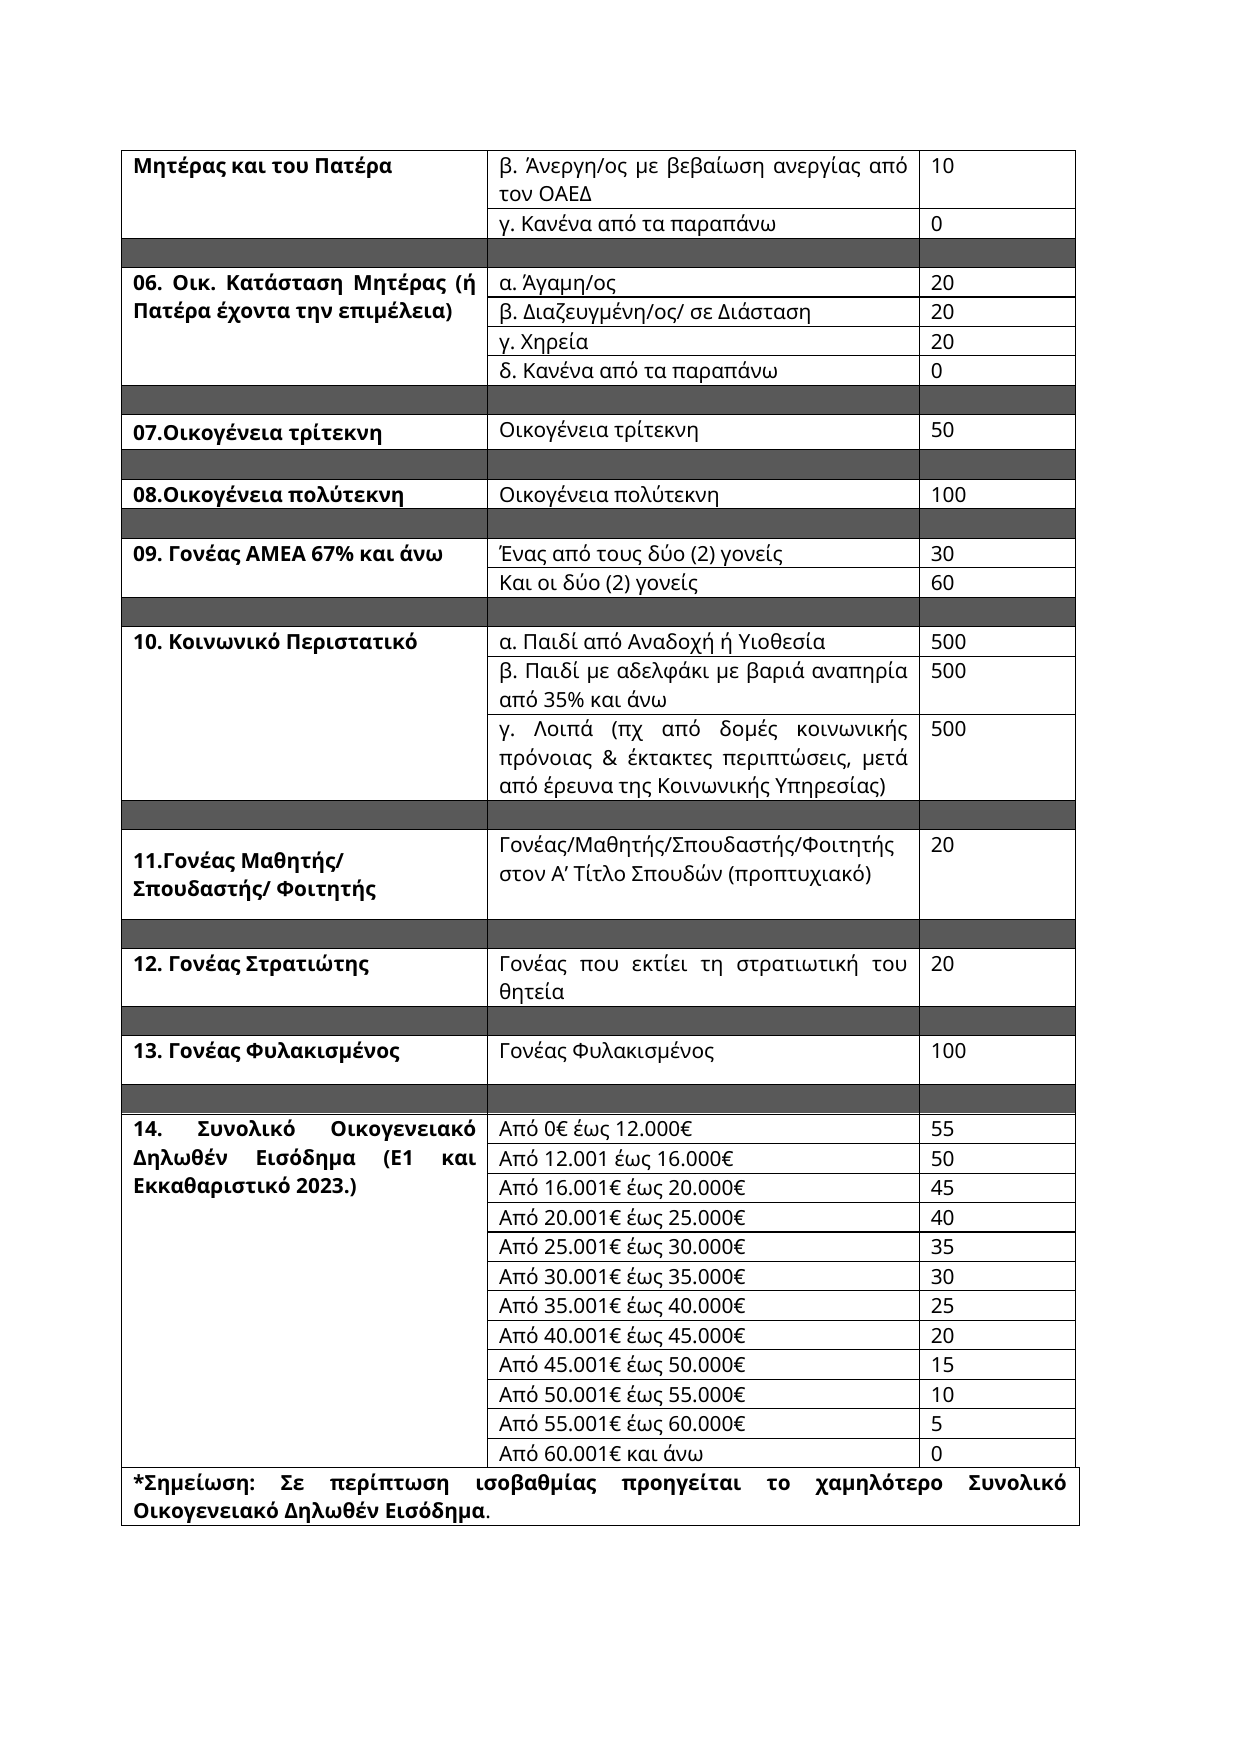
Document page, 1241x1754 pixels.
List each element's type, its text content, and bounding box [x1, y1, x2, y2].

table_cell [920, 920, 1075, 948]
table_cell γ. Κανένα από τα παραπάνω [488, 209, 919, 237]
table_cell Από 25.001€ έως 30.000€ [488, 1233, 919, 1261]
table_cell 20 [920, 268, 1075, 296]
table_cell Από 40.001€ έως 45.000€ [488, 1321, 919, 1349]
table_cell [122, 151, 487, 237]
table_cell 10 [920, 151, 1075, 208]
table_cell Ένας από τους δύο (2) γονείς [488, 539, 919, 567]
table_cell 500 [920, 657, 1075, 713]
table_cell [122, 598, 487, 626]
table_cell Και οι δύο (2) γονείς [488, 568, 919, 597]
table_cell 07.Οικογένεια τρίτεκνη [122, 415, 487, 449]
table_cell 60 [920, 568, 1075, 597]
table_cell 500 [920, 627, 1075, 656]
table_cell 10. Κοινωνικό Περιστατικό [122, 627, 487, 800]
table_cell 13. Γονέας Φυλακισμένος [122, 1036, 487, 1084]
table_cell Οικογένεια πολύτεκνη [488, 480, 919, 508]
table_cell [488, 1085, 919, 1113]
table_cell α. Άγαμη/ος [488, 268, 919, 296]
table_cell [920, 801, 1075, 829]
table_cell 55 [920, 1115, 1075, 1143]
table_cell [122, 450, 487, 479]
table_cell 20 [920, 298, 1075, 326]
table_cell Από 50.001€ έως 55.000€ [488, 1380, 919, 1408]
table_cell [122, 239, 487, 267]
table_cell 06. Οικ. Κατάσταση Μητέρας (ή Πατέρα έχοντα την επιμέλεια) [122, 268, 487, 385]
table_cell 25 [920, 1291, 1075, 1320]
table_cell 14. Συνολικό Οικογενειακό Δηλωθέν Εισόδημα (Ε1 και Εκκαθαριστικό 2023.) [122, 1115, 487, 1467]
table_cell 20 [920, 830, 1075, 918]
table_cell Από 0€ έως 12.000€ [488, 1115, 919, 1143]
table_cell Από 30.001€ έως 35.000€ [488, 1262, 919, 1290]
table_cell Γονέας/Μαθητής/Σπουδαστής/Φοιτητής στον Α’ Τίτλο Σπουδών (προπτυχιακό) [488, 830, 919, 918]
table_cell 0 [920, 356, 1075, 385]
table_cell 30 [920, 1262, 1075, 1290]
table_cell 09. Γονέας ΑΜΕΑ 67% και άνω [122, 539, 487, 597]
table_cell Από 12.001 έως 16.000€ [488, 1144, 919, 1172]
table_cell [920, 1085, 1075, 1113]
table_cell 35 [920, 1233, 1075, 1261]
table_cell [488, 801, 919, 829]
table_cell [122, 1085, 487, 1113]
table_cell [920, 598, 1075, 626]
table_cell [920, 509, 1075, 538]
table_cell 100 [920, 1036, 1075, 1084]
table_cell β. Άνεργη/ος με βεβαίωση ανεργίας από τον ΟΑΕΔ [488, 151, 919, 208]
table_cell δ. Κανένα από τα παραπάνω [488, 356, 919, 385]
table_cell [920, 450, 1075, 479]
table_cell [122, 1007, 487, 1035]
table_cell 20 [920, 1321, 1075, 1349]
table_cell Από 55.001€ έως 60.000€ [488, 1409, 919, 1438]
table_cell 12. Γονέας Στρατιώτης [122, 949, 487, 1006]
table_cell [488, 386, 919, 414]
table_cell [122, 801, 487, 829]
table_cell 08.Οικογένεια πολύτεκνη [122, 480, 487, 508]
table_cell [488, 1007, 919, 1035]
table_cell γ. Λοιπά (πχ από δομές κοινωνικής πρόνοιας & έκτακτες περιπτώσεις, μετά από έρευνα της Κοινωνικής Υπηρεσίας) [488, 715, 919, 800]
table_cell Από 35.001€ έως 40.000€ [488, 1291, 919, 1320]
table_cell [920, 386, 1075, 414]
table_cell β. Παιδί με αδελφάκι με βαριά αναπηρία από 35% και άνω [488, 657, 919, 713]
table_cell Γονέας που εκτίει τη στρατιωτική του θητεία [488, 949, 919, 1006]
table_cell [488, 450, 919, 479]
table_cell [920, 239, 1075, 267]
table_cell 5 [920, 1409, 1075, 1438]
table_cell [920, 1007, 1075, 1035]
table_cell γ. Χηρεία [488, 327, 919, 355]
table_cell Από 20.001€ έως 25.000€ [488, 1203, 919, 1231]
table_cell 40 [920, 1203, 1075, 1231]
table_cell [488, 598, 919, 626]
table_cell 20 [920, 327, 1075, 355]
table_cell [122, 386, 487, 414]
table_cell Οικογένεια τρίτεκνη [488, 415, 919, 449]
table_cell 0 [920, 209, 1075, 237]
table_cell Από 16.001€ έως 20.000€ [488, 1174, 919, 1202]
table_cell Γονέας Φυλακισμένος [488, 1036, 919, 1084]
table_cell [488, 509, 919, 538]
table_cell 10 [920, 1380, 1075, 1408]
table_cell 11.Γονέας Μαθητής/ Σπουδαστής/ Φοιτητής [122, 830, 487, 918]
table_cell 50 [920, 1144, 1075, 1172]
table_cell 20 [920, 949, 1075, 1006]
table_cell [122, 509, 487, 538]
table_cell 0 [920, 1439, 1075, 1467]
table_cell 500 [920, 715, 1075, 800]
table_cell 45 [920, 1174, 1075, 1202]
table_cell β. Διαζευγμένη/ος/ σε Διάσταση [488, 298, 919, 326]
table_cell Από 45.001€ έως 50.000€ [488, 1350, 919, 1379]
table_cell *Σημείωση: Σε περίπτωση ισοβαθμίας προηγείται το χαμηλότερο Συνολικό Οικογενειακό Δηλωθέν Εισόδημα. [122, 1468, 1079, 1525]
table_cell [488, 239, 919, 267]
table_cell 30 [920, 539, 1075, 567]
table_cell [488, 920, 919, 948]
table_cell [122, 920, 487, 948]
table_cell 100 [920, 480, 1075, 508]
table_cell α. Παιδί από Αναδοχή ή Υιοθεσία [488, 627, 919, 656]
table_cell Από 60.001€ και άνω [488, 1439, 919, 1467]
table_cell 50 [920, 415, 1075, 449]
table_cell 15 [920, 1350, 1075, 1379]
